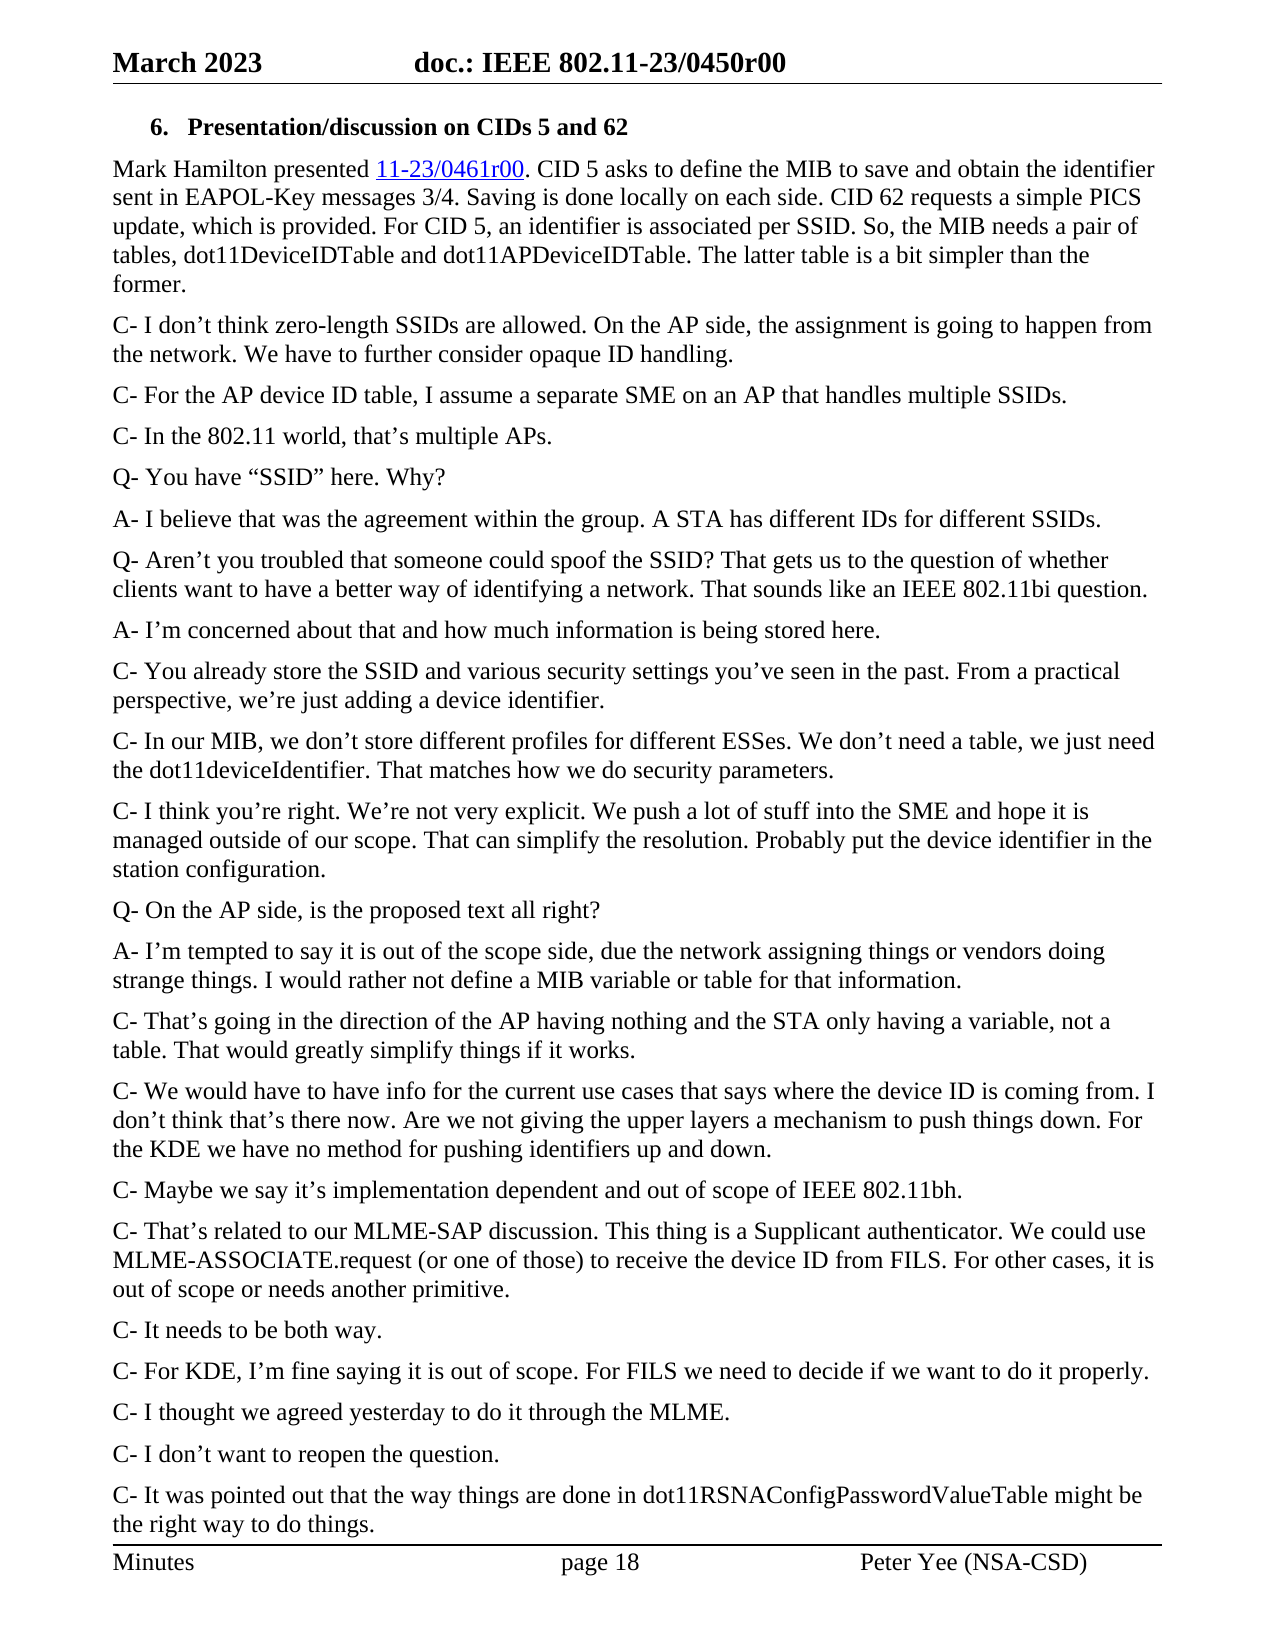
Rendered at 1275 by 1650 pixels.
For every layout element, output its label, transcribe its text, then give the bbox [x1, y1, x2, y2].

text Mark Hamilton presented 11-23/0461r00. CID 5 asks to define the MIB to save and obtain the identifier sent in EAPOL-Key messages 3/4. Saving is done locally on each side. CID 62 requests a simple PICS update, which is provided. For CID 5, an identifier is associated per SSID. So, the MIB needs a pair of tables, dot11DeviceIDTable and dot11APDeviceIDTable. The latter table is a bit simpler than the former. [112, 154, 1162, 297]
text C- I thought we agreed yesterday to do it through the MLME. [112, 1397, 1162, 1426]
text C- I don’t want to reopen the question. [112, 1439, 1162, 1467]
list Presentation/discussion on CIDs 5 and 62 [150, 112, 1162, 141]
text C- I don’t think zero-length SSIDs are allowed. On the AP side, the assignment is going to happen from the network. We have to further consider opaque ID handling. [112, 310, 1162, 367]
text C- You already store the SSID and various security settings you’ve seen in the past. From a practical perspective, we’re just adding a device identifier. [112, 656, 1162, 714]
text C- It was pointed out that the way things are done in dot11RSNAConfigPasswordValueTable might be the right way to do things. [112, 1480, 1162, 1537]
text C- It needs to be both way. [112, 1315, 1162, 1344]
text C- Maybe we say it’s implementation dependent and out of scope of IEEE 802.11bh. [112, 1175, 1162, 1204]
text Q- You have “SSID” here. Why? [112, 462, 1162, 491]
text C- We would have to have info for the current use cases that says where the device ID is coming from. I don’t think that’s there now. Are we not giving the upper layers a mechanism to push things down. For the KDE we have no method for pushing identifiers up and down. [112, 1076, 1162, 1162]
text Q- On the AP side, is the proposed text all right? [112, 895, 1162, 924]
text C- That’s related to our MLME-SAP discussion. This thing is a Supplicant authenticator. We could use MLME-ASSOCIATE.request (or one of those) to receive the device ID from FILS. For other cases, it is out of scope or needs another primitive. [112, 1216, 1162, 1302]
text C- For KDE, I’m fine saying it is out of scope. For FILS we need to decide if we want to do it properly. [112, 1356, 1162, 1385]
text A- I’m tempted to say it is out of the scope side, due the network assigning things or vendors doing strange things. I would rather not define a MIB variable or table for that information. [112, 936, 1162, 994]
text C- In our MIB, we don’t store different profiles for different ESSes. We don’t need a table, we just need the dot11deviceIdentifier. That matches how we do security parameters. [112, 726, 1162, 784]
text C- For the AP device ID table, I assume a separate SME on an AP that handles multiple SSIDs. [112, 380, 1162, 409]
text C- I think you’re right. We’re not very explicit. We push a lot of stuff into the SME and hope it is managed outside of our scope. That can simplify the resolution. Probably put the device identifier in the station configuration. [112, 796, 1162, 882]
text C- That’s going in the direction of the AP having nothing and the STA only having a variable, not a table. That would greatly simplify things if it works. [112, 1006, 1162, 1064]
text A- I’m concerned about that and how much information is being stored here. [112, 615, 1162, 644]
text Q- Aren’t you troubled that someone could spoof the SSID? That gets us to the question of whether clients want to have a better way of identifying a network. That sounds like an IEEE 802.11bi question. [112, 545, 1162, 602]
text C- In the 802.11 world, that’s multiple APs. [112, 421, 1162, 450]
text A- I believe that was the agreement within the group. A STA has different IDs for different SSIDs. [112, 504, 1162, 532]
